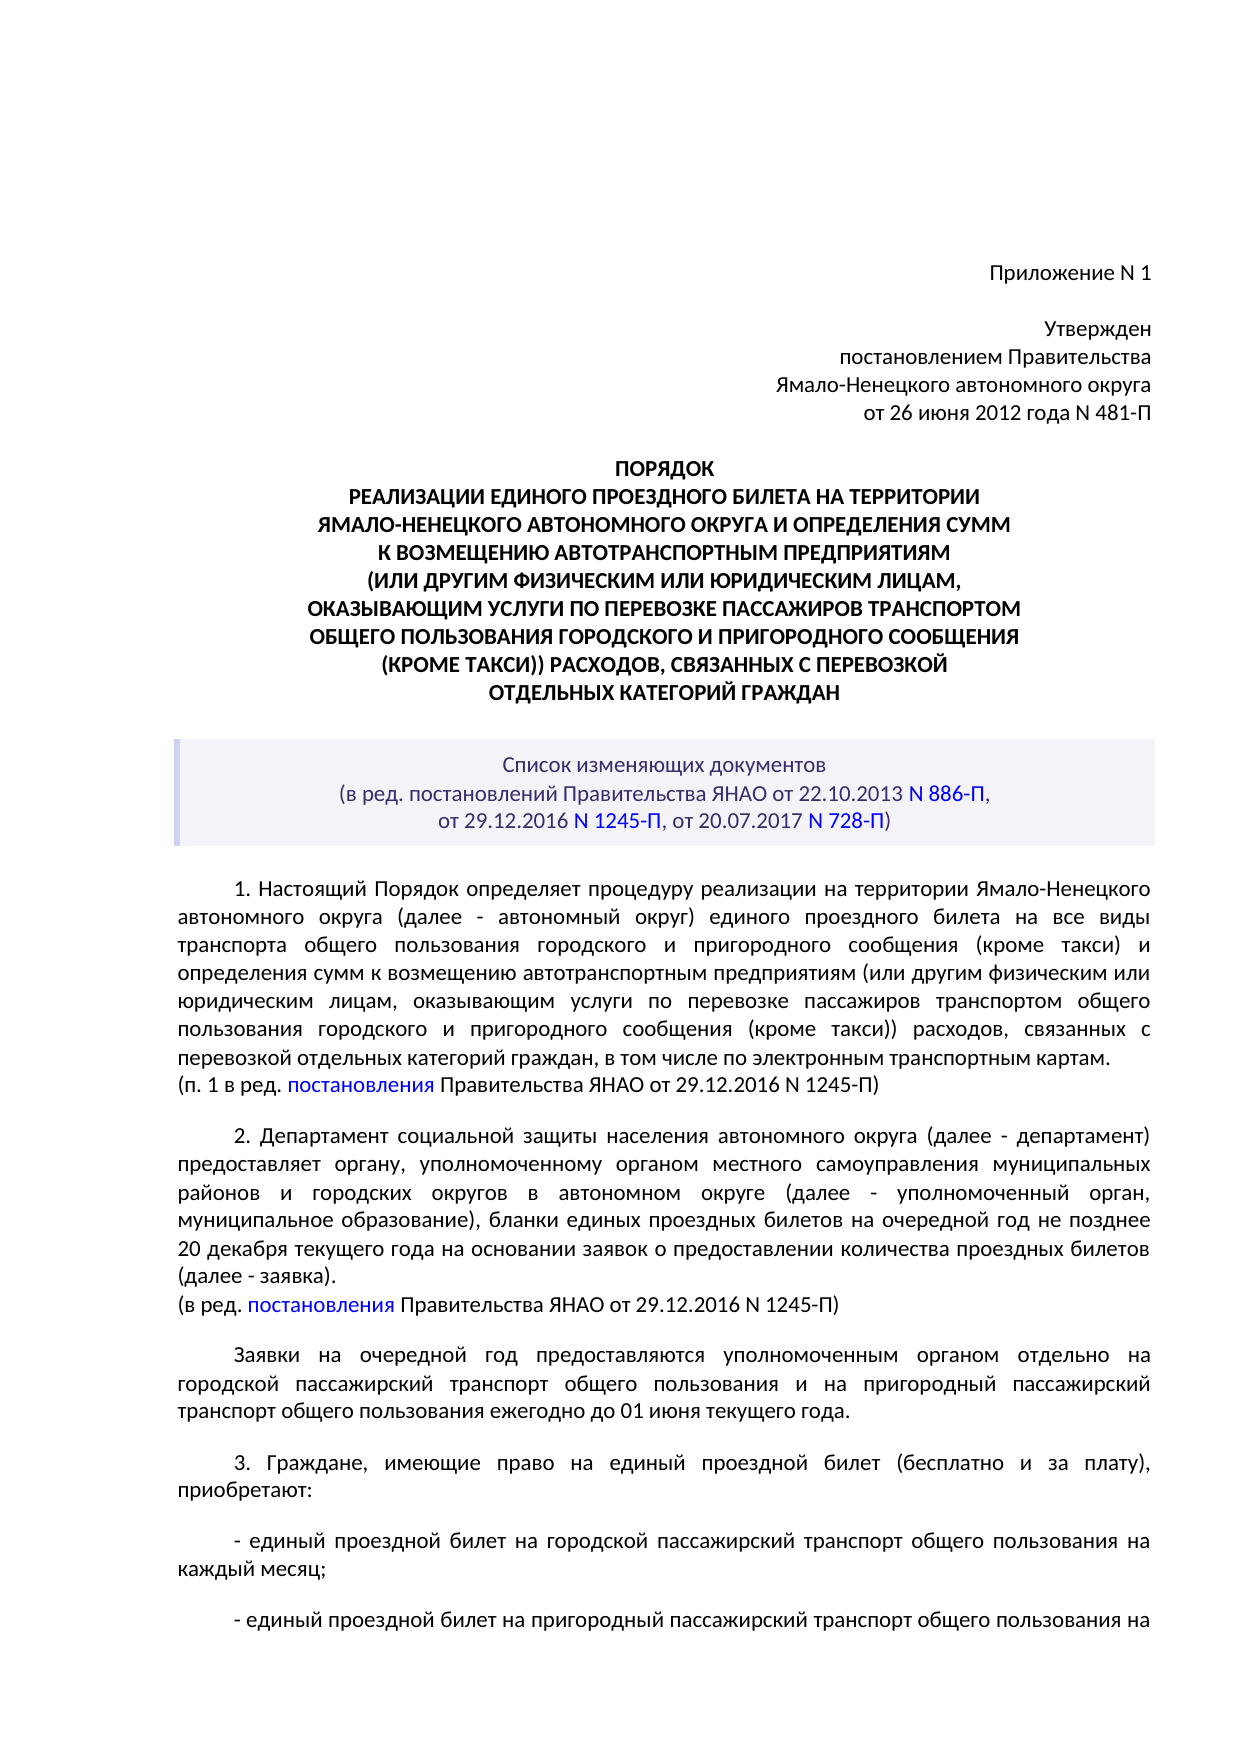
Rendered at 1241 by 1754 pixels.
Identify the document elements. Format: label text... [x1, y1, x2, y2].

text (в ред. постановления Правительства ЯНАО от 29.12.2016 N 1245-П) [177, 1290, 1152, 1318]
text 2. Департамент социальной защиты населения автономного округа (далее - департамент) предоставляет органу, уполномоченному органом местного самоуправления муниципальных районов и городских округов в автономном округе (далее - уполномоченный орган, муниципальное образование), бланки единых проездных билетов на очередной год не позднее 20 декабря текущего года на основании заявок о предоставлении количества проездных билетов (далее - заявка). [177, 1122, 1152, 1290]
text (п. 1 в ред. постановления Правительства ЯНАО от 29.12.2016 N 1245-П) [177, 1071, 1152, 1099]
text Ямало-Ненецкого автономного округа [177, 370, 1152, 398]
title РЕАЛИЗАЦИИ ЕДИНОГО ПРОЕЗДНОГО БИЛЕТА НА ТЕРРИТОРИИ [177, 482, 1152, 510]
text Утвержден [177, 314, 1152, 342]
title (КРОМЕ ТАКСИ)) РАСХОДОВ, СВЯЗАННЫХ С ПЕРЕВОЗКОЙ [177, 651, 1152, 678]
title ОКАЗЫВАЮЩИМ УСЛУГИ ПО ПЕРЕВОЗКЕ ПАССАЖИРОВ ТРАНСПОРТОМ [177, 594, 1152, 622]
text - единый проездной билет на городской пассажирский транспорт общего пользования на каждый месяц; [177, 1527, 1152, 1583]
title К ВОЗМЕЩЕНИЮ АВТОТРАНСПОРТНЫМ ПРЕДПРИЯТИЯМ [177, 538, 1152, 566]
title ПОРЯДОК [177, 454, 1152, 482]
title ЯМАЛО-НЕНЕЦКОГО АВТОНОМНОГО ОКРУГА И ОПРЕДЕЛЕНИЯ СУММ [177, 510, 1152, 538]
text от 26 июня 2012 года N 481-П [177, 398, 1152, 426]
text Заявки на очередной год предоставляются уполномоченным органом отдельно на городской пассажирский транспорт общего пользования и на пригородный пассажирский транспорт общего пользования ежегодно до 01 июня текущего года. [177, 1341, 1152, 1425]
text постановлением Правительства [177, 342, 1152, 370]
text Приложение N 1 [177, 258, 1152, 286]
table_header Список изменяющих документов (в ред. постановлений Правительства ЯНАО от 22.10.2013 N 886-П, от 29.12.2016 N 1245-П, от 20.07.2017 N 728-П) [180, 739, 1149, 846]
title ОТДЕЛЬНЫХ КАТЕГОРИЙ ГРАЖДАН [177, 678, 1152, 707]
title (ИЛИ ДРУГИМ ФИЗИЧЕСКИМ ИЛИ ЮРИДИЧЕСКИМ ЛИЦАМ, [177, 566, 1152, 594]
title ОБЩЕГО ПОЛЬЗОВАНИЯ ГОРОДСКОГО И ПРИГОРОДНОГО СООБЩЕНИЯ [177, 622, 1152, 651]
text 3. Граждане, имеющие право на единый проездной билет (бесплатно и за плату), приобретают: [177, 1448, 1152, 1504]
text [177, 1606, 1152, 1633]
text 1. Настоящий Порядок определяет процедуру реализации на территории Ямало-Ненецкого автономного округа (далее - автономный округ) единого проездного билета на все виды транспорта общего пользования городского и пригородного сообщения (кроме такси) и определения сумм к возмещению автотранспортным предприятиям (или другим физическим или юридическим лицам, оказывающим услуги по перевозке пассажиров транспортом общего пользования городского и пригородного сообщения (кроме такси)) расходов, связанных с перевозкой отдельных категорий граждан, в том числе по электронным транспортным картам. [177, 874, 1152, 1071]
